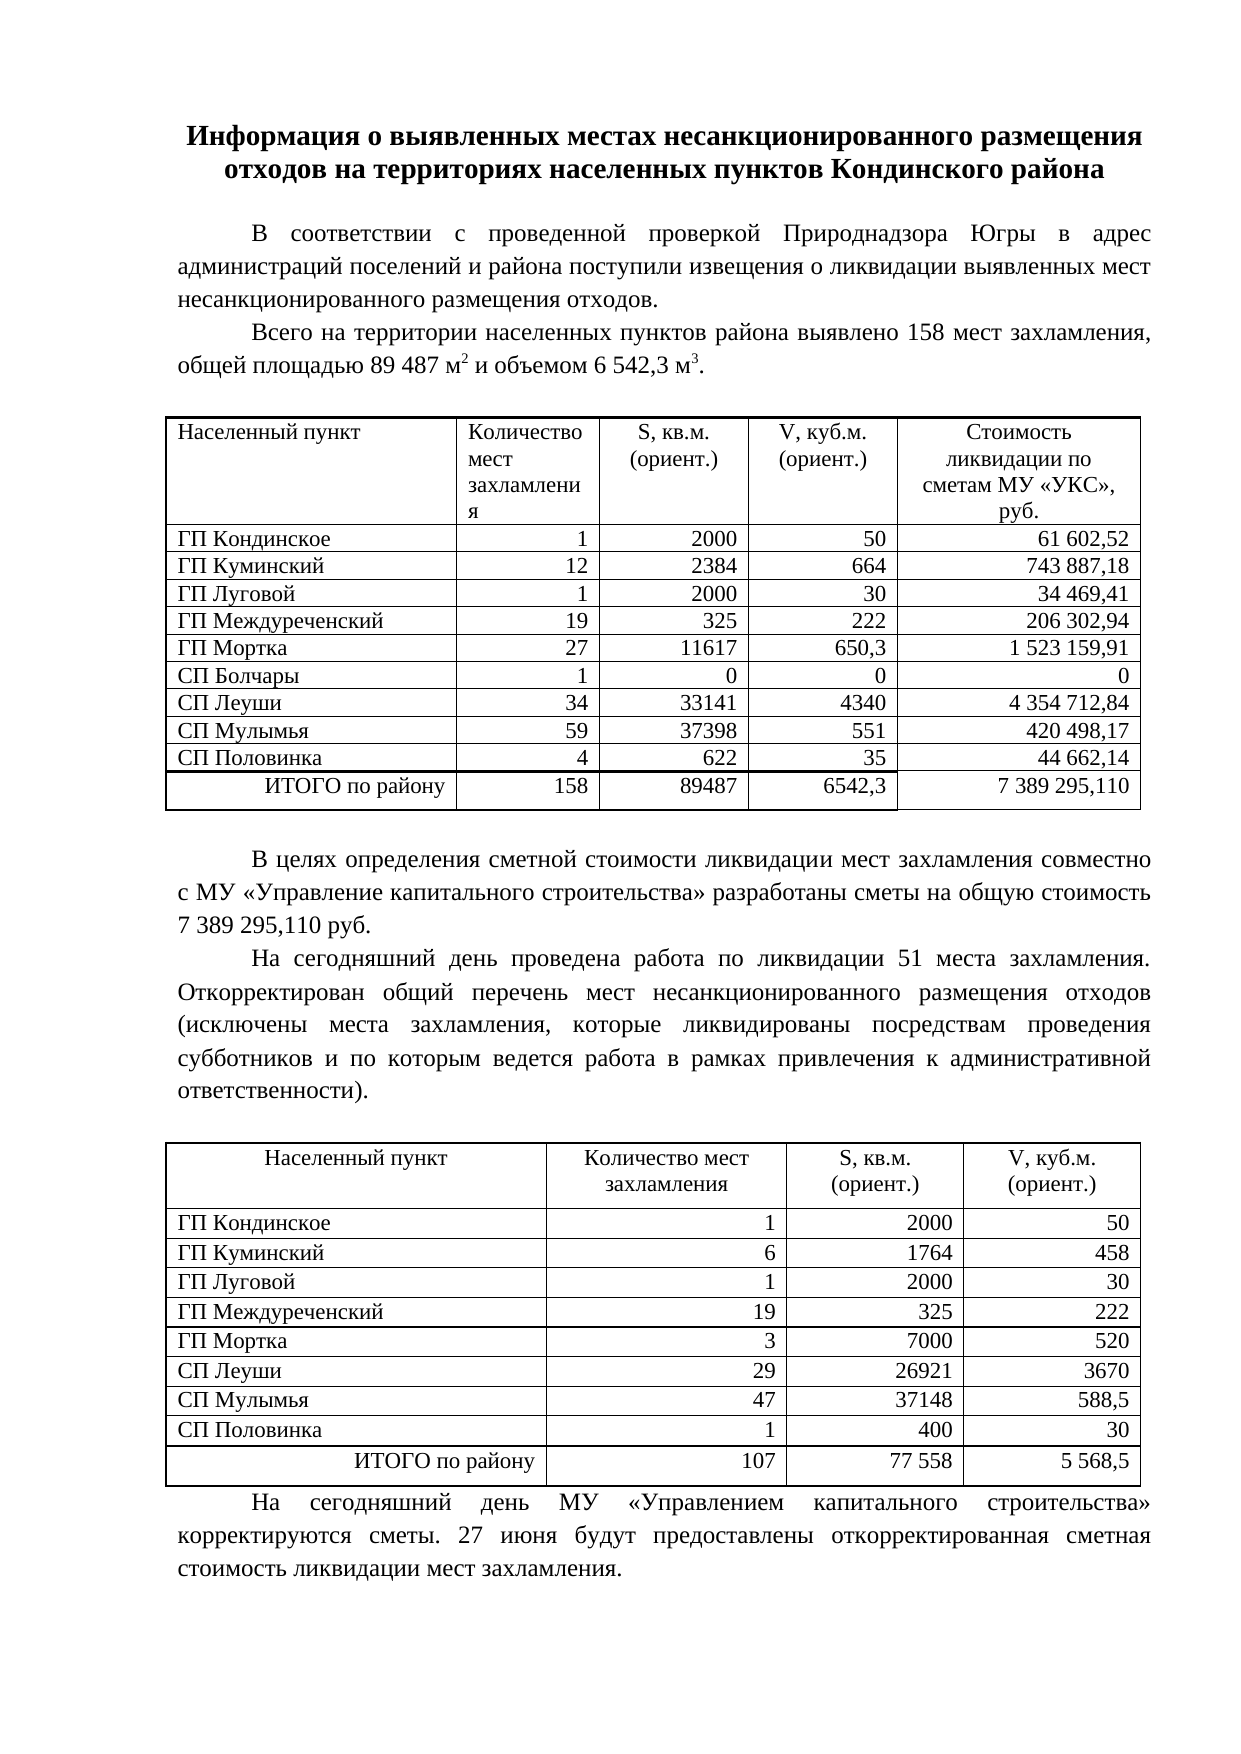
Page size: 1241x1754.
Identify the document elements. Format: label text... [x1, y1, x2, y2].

text В целях определения сметной стоимости ликвидации мест захламления совместно с МУ «Управление капитального строительства» разработаны сметы на общую стоимость 7 389 295,110 руб. [177, 844, 1152, 939]
table_header S, кв.м. (ориент.) [787, 1144, 963, 1208]
table_cell 1 [547, 1268, 786, 1297]
text Информация о выявленных местах несанкционированного размещения отходов на территориях населенных пунктов Кондинского района [177, 118, 1152, 185]
table_cell СП Мулымья [167, 1387, 546, 1415]
table_cell 37398 [600, 717, 748, 743]
table_cell 1 [547, 1416, 786, 1445]
table_cell 2000 [600, 525, 748, 551]
table_cell 4 [457, 744, 599, 770]
text В соответствии с проведенной проверкой Природнадзора Югры в адрес администраций поселений и района поступили извещения о ликвидации выявленных мест несанкционированного размещения отходов. [177, 218, 1152, 313]
table_cell 77 558 [787, 1447, 963, 1485]
table_cell 420 498,17 [898, 717, 1140, 743]
table_cell 34 [457, 689, 599, 716]
table_cell 12 [457, 552, 599, 579]
table_cell 222 [749, 607, 897, 633]
table_cell 0 [600, 662, 748, 688]
table_cell 37148 [787, 1387, 963, 1415]
table_cell ГП Междуреченский [167, 607, 456, 633]
table_cell 44 662,14 [898, 744, 1140, 770]
table_cell ГП Кондинское [167, 525, 456, 551]
table_cell 222 [964, 1298, 1140, 1326]
table_cell 2000 [600, 580, 748, 606]
table_cell 4 354 712,84 [898, 689, 1140, 716]
table_cell 11617 [600, 635, 748, 661]
table_header V, куб.м. (ориент.) [749, 419, 897, 524]
table_header Стоимость ликвидации по сметам МУ «УКС», руб. [898, 419, 1140, 524]
table_cell 19 [457, 607, 599, 633]
table_header Населенный пункт [167, 1144, 546, 1208]
table_cell СП Половинка [167, 744, 456, 770]
text На сегодняшний день проведена работа по ликвидации 51 места захламления. Откорректирован общий перечень мест несанкционированного размещения отходов (исключены места захламления, которые ликвидированы посредствам проведения субботников и по которым ведется работа в рамках привлечения к административной ответственности). [177, 943, 1152, 1104]
table_cell 400 [787, 1416, 963, 1445]
table_cell 107 [547, 1447, 786, 1485]
table_cell 89487 [600, 773, 748, 809]
table_cell 1 523 159,91 [898, 635, 1140, 661]
table_cell 650,3 [749, 635, 897, 661]
table_cell 588,5 [964, 1387, 1140, 1415]
table_cell 0 [749, 662, 897, 688]
table_cell ГП Междуреченский [167, 1298, 546, 1326]
table_cell ИТОГО по району [167, 1447, 546, 1485]
table_cell 34 469,41 [898, 580, 1140, 606]
table_cell 2000 [787, 1268, 963, 1297]
table_cell 1 [457, 580, 599, 606]
table_cell 1 [547, 1209, 786, 1238]
table_cell 4340 [749, 689, 897, 716]
table_cell 61 602,52 [898, 525, 1140, 551]
table_cell 1 [457, 525, 599, 551]
table_cell 325 [787, 1298, 963, 1326]
table_cell СП Мулымья [167, 717, 456, 743]
table_cell 59 [457, 717, 599, 743]
table_cell ГП Луговой [167, 1268, 546, 1297]
table_cell СП Леуши [167, 689, 456, 716]
table_cell ИТОГО по району [167, 773, 456, 809]
table_header Количество мест захламления [547, 1144, 786, 1208]
table_cell 158 [457, 773, 599, 809]
table_cell 30 [964, 1268, 1140, 1297]
table_cell 6 [547, 1239, 786, 1267]
table_cell ГП Куминский [167, 552, 456, 579]
table_header Количество мест захламления [457, 419, 599, 524]
table_cell 3 [547, 1328, 786, 1356]
table_cell 50 [749, 525, 897, 551]
table_cell 30 [749, 580, 897, 606]
table_cell 19 [547, 1298, 786, 1326]
table_cell 3670 [964, 1357, 1140, 1386]
table_cell ГП Мортка [167, 635, 456, 661]
table_cell 5 568,5 [964, 1447, 1140, 1485]
table_cell 6542,3 [749, 773, 897, 809]
table_cell 50 [964, 1209, 1140, 1238]
table_cell СП Леуши [167, 1357, 546, 1386]
table_cell ГП Куминский [167, 1239, 546, 1267]
table_cell 7000 [787, 1328, 963, 1356]
table_cell 26921 [787, 1357, 963, 1386]
table_cell СП Половинка [167, 1416, 546, 1445]
table_cell 2384 [600, 552, 748, 579]
text На сегодняшний день МУ «Управлением капитального строительства» корректируются сметы. 27 июня будут предоставлены откорректированная сметная стоимость ликвидации мест захламления. [177, 1487, 1152, 1582]
table_cell 1 [457, 662, 599, 688]
table_cell 2000 [787, 1209, 963, 1238]
table_cell 47 [547, 1387, 786, 1415]
table_cell 743 887,18 [898, 552, 1140, 579]
table_header S, кв.м. (ориент.) [600, 419, 748, 524]
table_cell 29 [547, 1357, 786, 1386]
table_cell 520 [964, 1328, 1140, 1356]
table_cell 622 [600, 744, 748, 770]
table_cell ГП Мортка [167, 1328, 546, 1356]
table_cell 664 [749, 552, 897, 579]
table_cell 30 [964, 1416, 1140, 1445]
table_header Населенный пункт [167, 419, 456, 524]
table_cell 35 [749, 744, 897, 770]
table_cell 206 302,94 [898, 607, 1140, 633]
table_cell 33141 [600, 689, 748, 716]
table_cell ГП Луговой [167, 580, 456, 606]
table_header V, куб.м. (ориент.) [964, 1144, 1140, 1208]
table_cell 551 [749, 717, 897, 743]
table_cell 27 [457, 635, 599, 661]
table_cell СП Болчары [167, 662, 456, 688]
table_cell 7 389 295,110 [898, 771, 1140, 809]
table_cell ГП Кондинское [167, 1209, 546, 1238]
table_cell 325 [600, 607, 748, 633]
table_cell 0 [898, 662, 1140, 688]
table_cell 1764 [787, 1239, 963, 1267]
table_cell 458 [964, 1239, 1140, 1267]
text Всего на территории населенных пунктов района выявлено 158 мест захламления, общей площадью 89 487 м2 и объемом 6 542,3 м3. [177, 317, 1152, 379]
